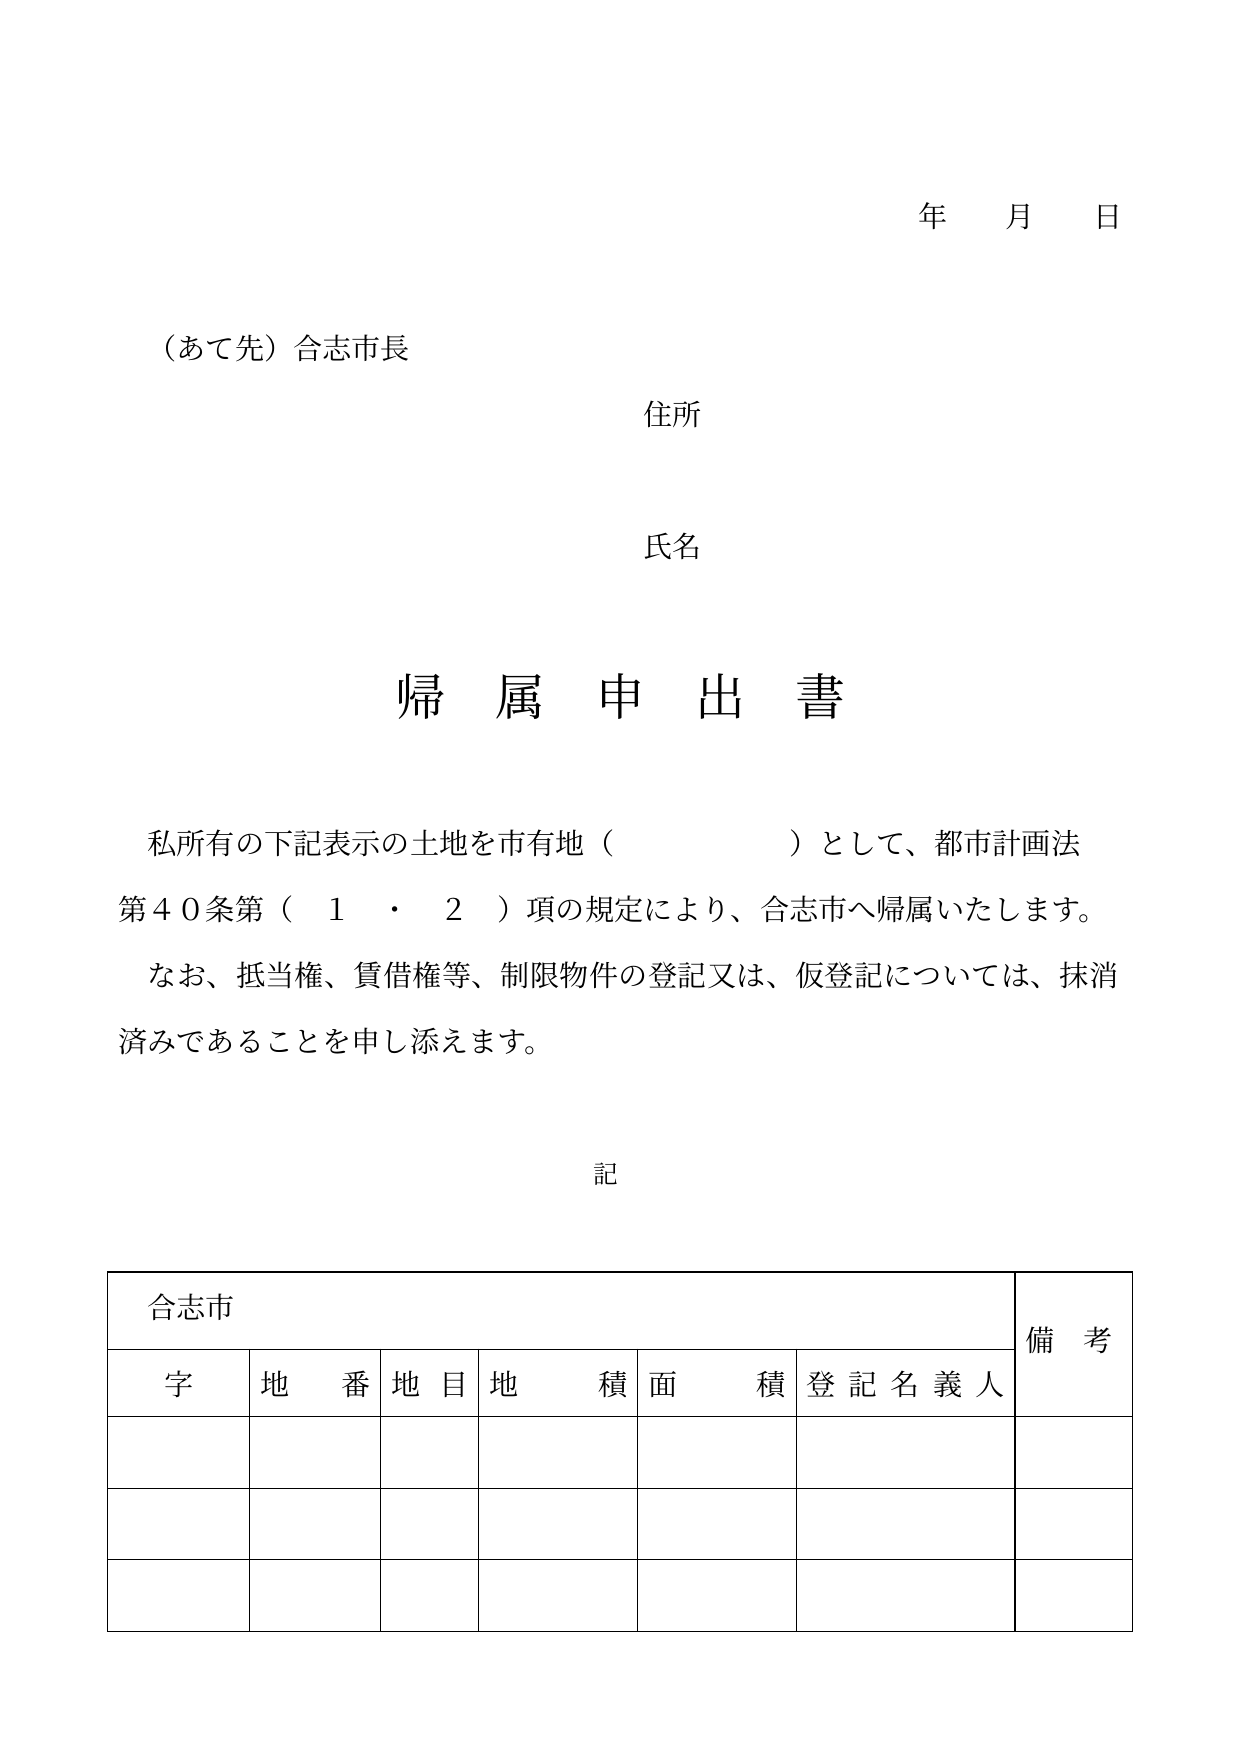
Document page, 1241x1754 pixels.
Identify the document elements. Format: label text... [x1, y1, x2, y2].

table_cell [381, 1489, 478, 1559]
text 帰 属 申 出 書 [118, 644, 1122, 743]
text 年 月 日 [118, 182, 1122, 248]
table_cell [381, 1560, 478, 1631]
text なお、抵当権、賃借権等、制限物件の登記又は、仮登記については、抹消済みであることを申し添えます。 [118, 941, 1122, 1073]
table_cell [108, 1560, 249, 1631]
table_cell [250, 1417, 380, 1487]
table_cell [108, 1417, 249, 1487]
table_cell [479, 1417, 637, 1487]
text 住所 [118, 380, 1122, 446]
table_cell [250, 1489, 380, 1559]
table_cell [479, 1489, 637, 1559]
table_cell [108, 1489, 249, 1559]
table_cell [1016, 1560, 1132, 1631]
table_header 備 考 [1016, 1273, 1132, 1416]
table_cell 地積 [479, 1350, 637, 1416]
table_cell 面積 [638, 1350, 796, 1416]
table_cell [797, 1417, 1014, 1487]
table_cell [250, 1560, 380, 1631]
table_cell [381, 1417, 478, 1487]
text 氏名 [118, 512, 1122, 578]
table_cell 登記名義人 [797, 1350, 1014, 1416]
table_cell [797, 1560, 1014, 1631]
text （あて先）合志市長 [118, 314, 1122, 380]
text 記 [118, 1139, 1122, 1205]
table_cell [638, 1417, 796, 1487]
table_cell [1016, 1489, 1132, 1559]
table_cell 地番 [250, 1350, 380, 1416]
text 私所有の下記表示の土地を市有地（ ）として、都市計画法 [118, 809, 1122, 875]
table_cell 字 [108, 1350, 249, 1416]
table_cell [1016, 1417, 1132, 1487]
table_header 合志市 [108, 1273, 1014, 1348]
table_cell [638, 1489, 796, 1559]
text 第４０条第（ １ ・ ２ ）項の規定により、合志市へ帰属いたします。 [118, 875, 1122, 941]
table_cell [638, 1560, 796, 1631]
table_cell 地目 [381, 1350, 478, 1416]
table_cell [797, 1489, 1014, 1559]
table_cell [479, 1560, 637, 1631]
